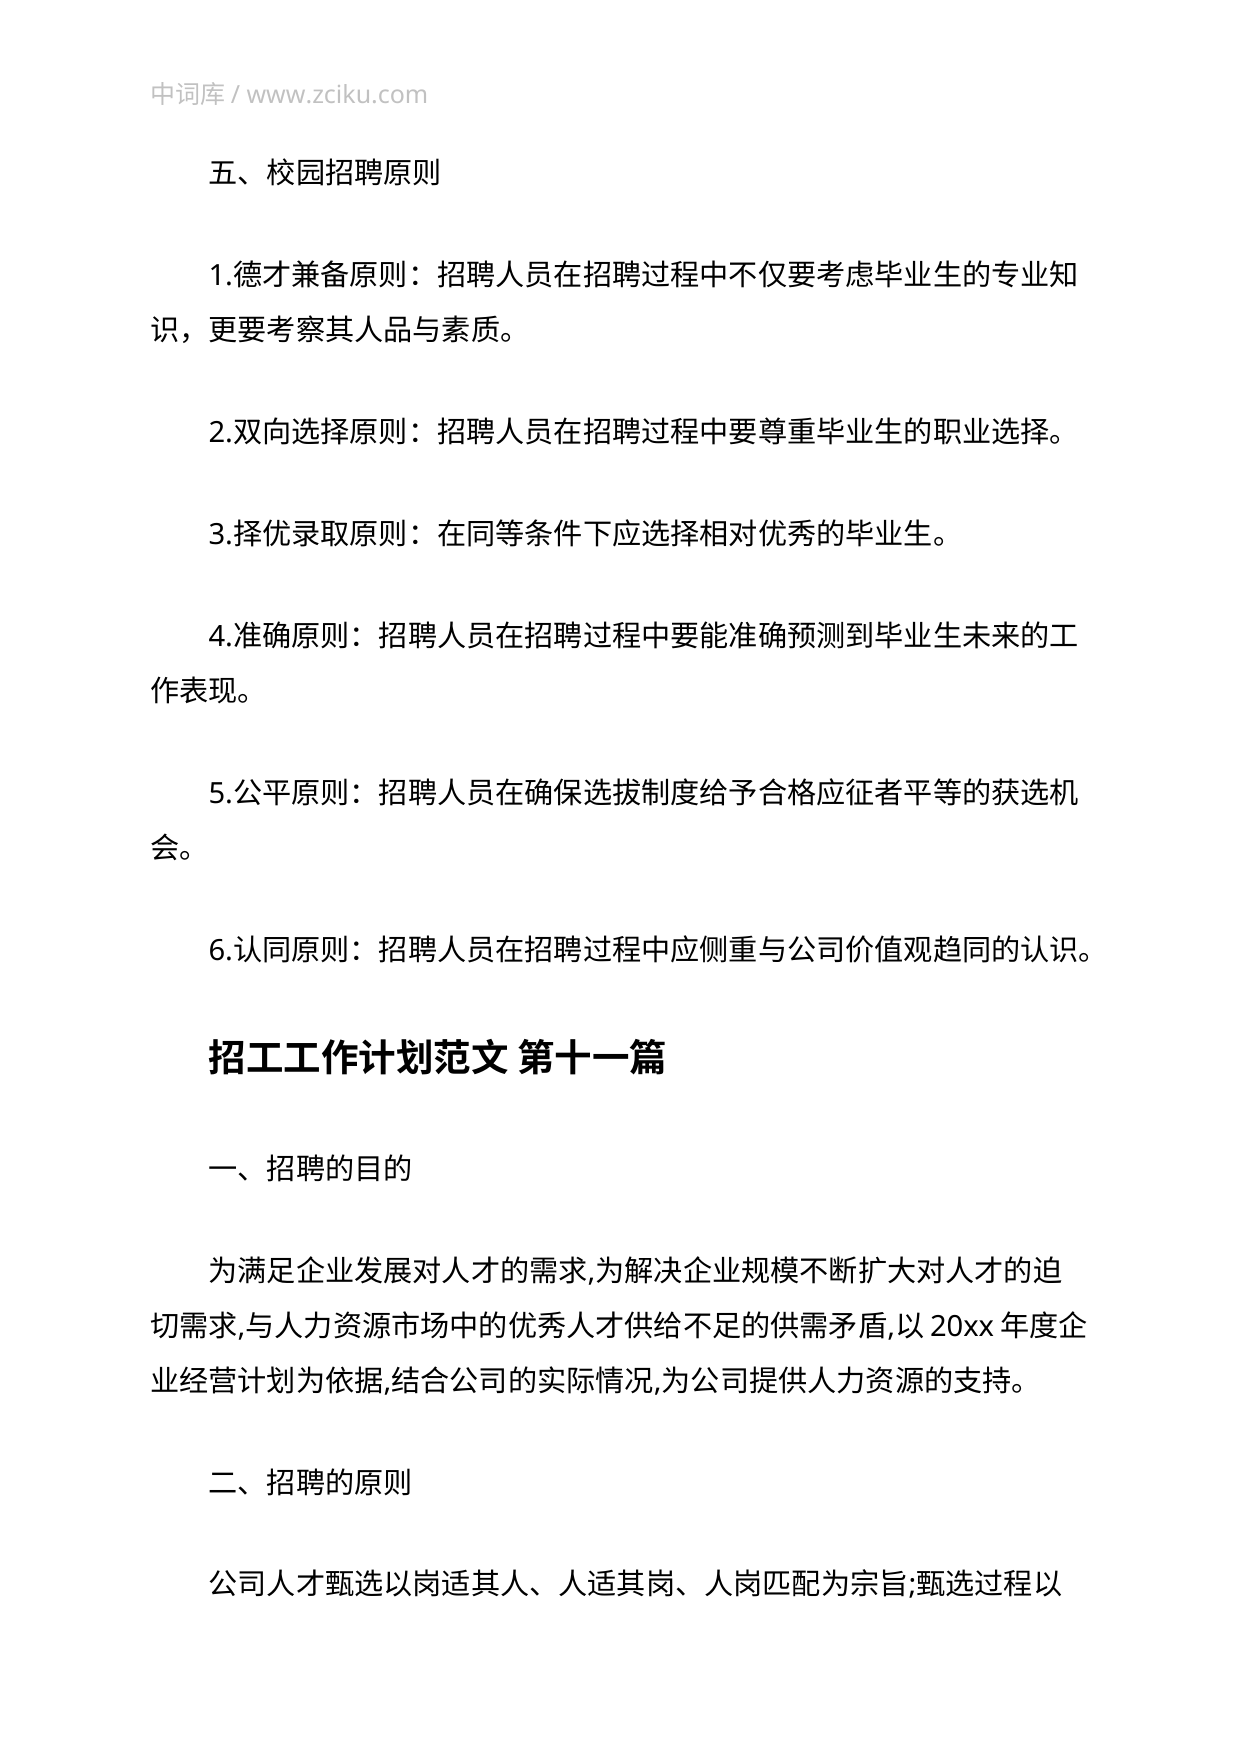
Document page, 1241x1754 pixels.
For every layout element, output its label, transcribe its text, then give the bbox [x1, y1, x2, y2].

text 招工工作计划范文 第十一篇 [150, 1028, 1090, 1082]
text 五、校园招聘原则 [150, 150, 1090, 192]
text 1.德才兼备原则：招聘人员在招聘过程中不仅要考虑毕业生的专业知识，更要考察其人品与素质。 [150, 252, 1090, 349]
text 一、招聘的目的 [150, 1145, 1090, 1188]
text 2.双向选择原则：招聘人员在招聘过程中要尊重毕业生的职业选择。 [150, 408, 1090, 451]
text 4.准确原则：招聘人员在招聘过程中要能准确预测到毕业生未来的工作表现。 [150, 612, 1090, 710]
text 二、招聘的原则 [150, 1459, 1090, 1501]
text 3.择优录取原则：在同等条件下应选择相对优秀的毕业生。 [150, 511, 1090, 553]
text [150, 1561, 1090, 1603]
text 6.认同原则：招聘人员在招聘过程中应侧重与公司价值观趋同的认识。 [150, 926, 1090, 968]
text 为满足企业发展对人才的需求,为解决企业规模不断扩大对人才的迫切需求,与人力资源市场中的优秀人才供给不足的供需矛盾,以20xx年度企业经营计划为依据,结合公司的实际情况,为公司提供人力资源的支持。 [150, 1247, 1090, 1399]
text 5.公平原则：招聘人员在确保选拔制度给予合格应征者平等的获选机会。 [150, 769, 1090, 867]
